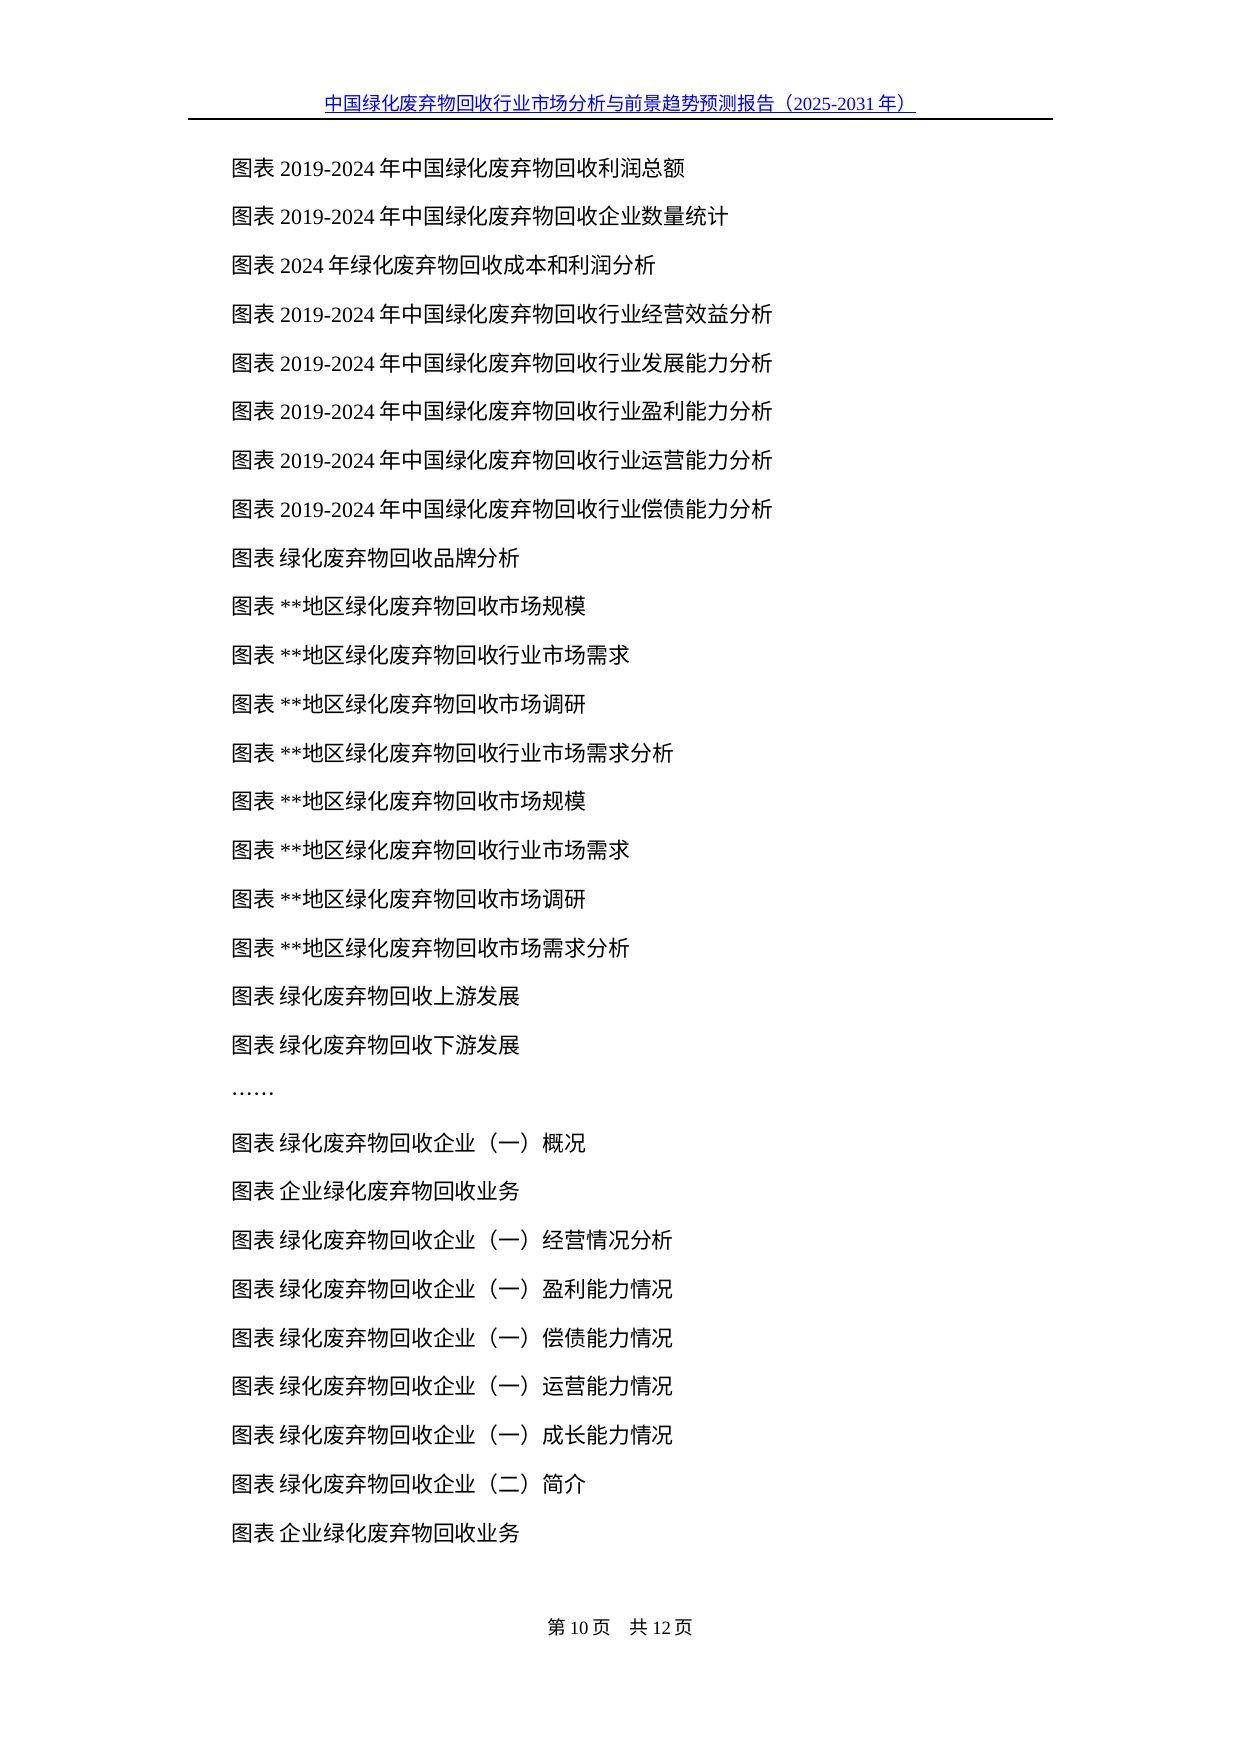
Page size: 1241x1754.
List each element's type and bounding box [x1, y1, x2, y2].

text [187, 150, 1053, 1548]
